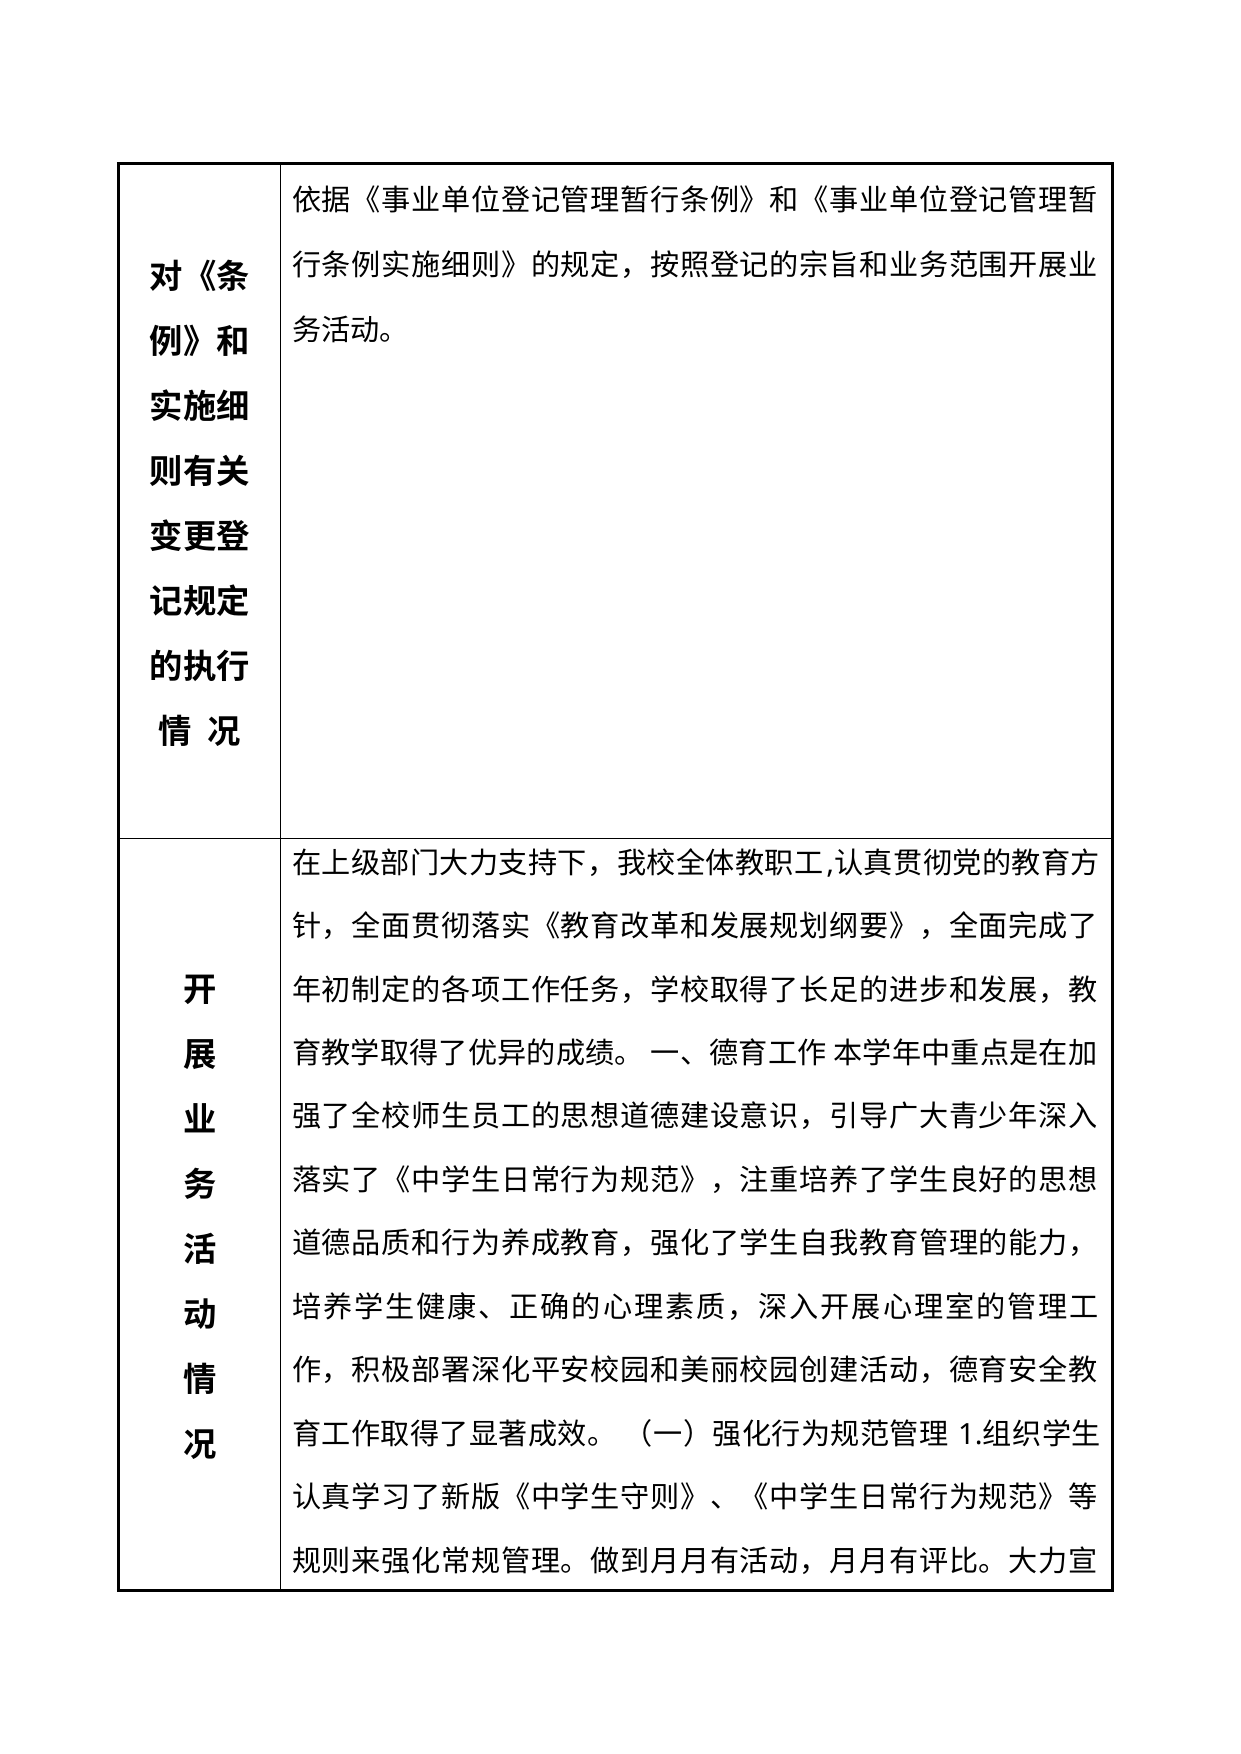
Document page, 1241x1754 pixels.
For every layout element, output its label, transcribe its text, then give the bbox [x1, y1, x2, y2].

table_cell 对《条 例》和 实施细 则有关 变更登 记规定 的执行 情 况 [120, 165, 280, 838]
table_cell 依据《事业单位登记管理暂行条例》和《事业单位登记管理暂行条例实施细则》的规定，按照登记的宗旨和业务范围开展业务活动。 [281, 165, 1111, 838]
table_cell 开 展 业 务 活 动 情 况 [120, 839, 280, 1589]
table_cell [281, 839, 1111, 1589]
